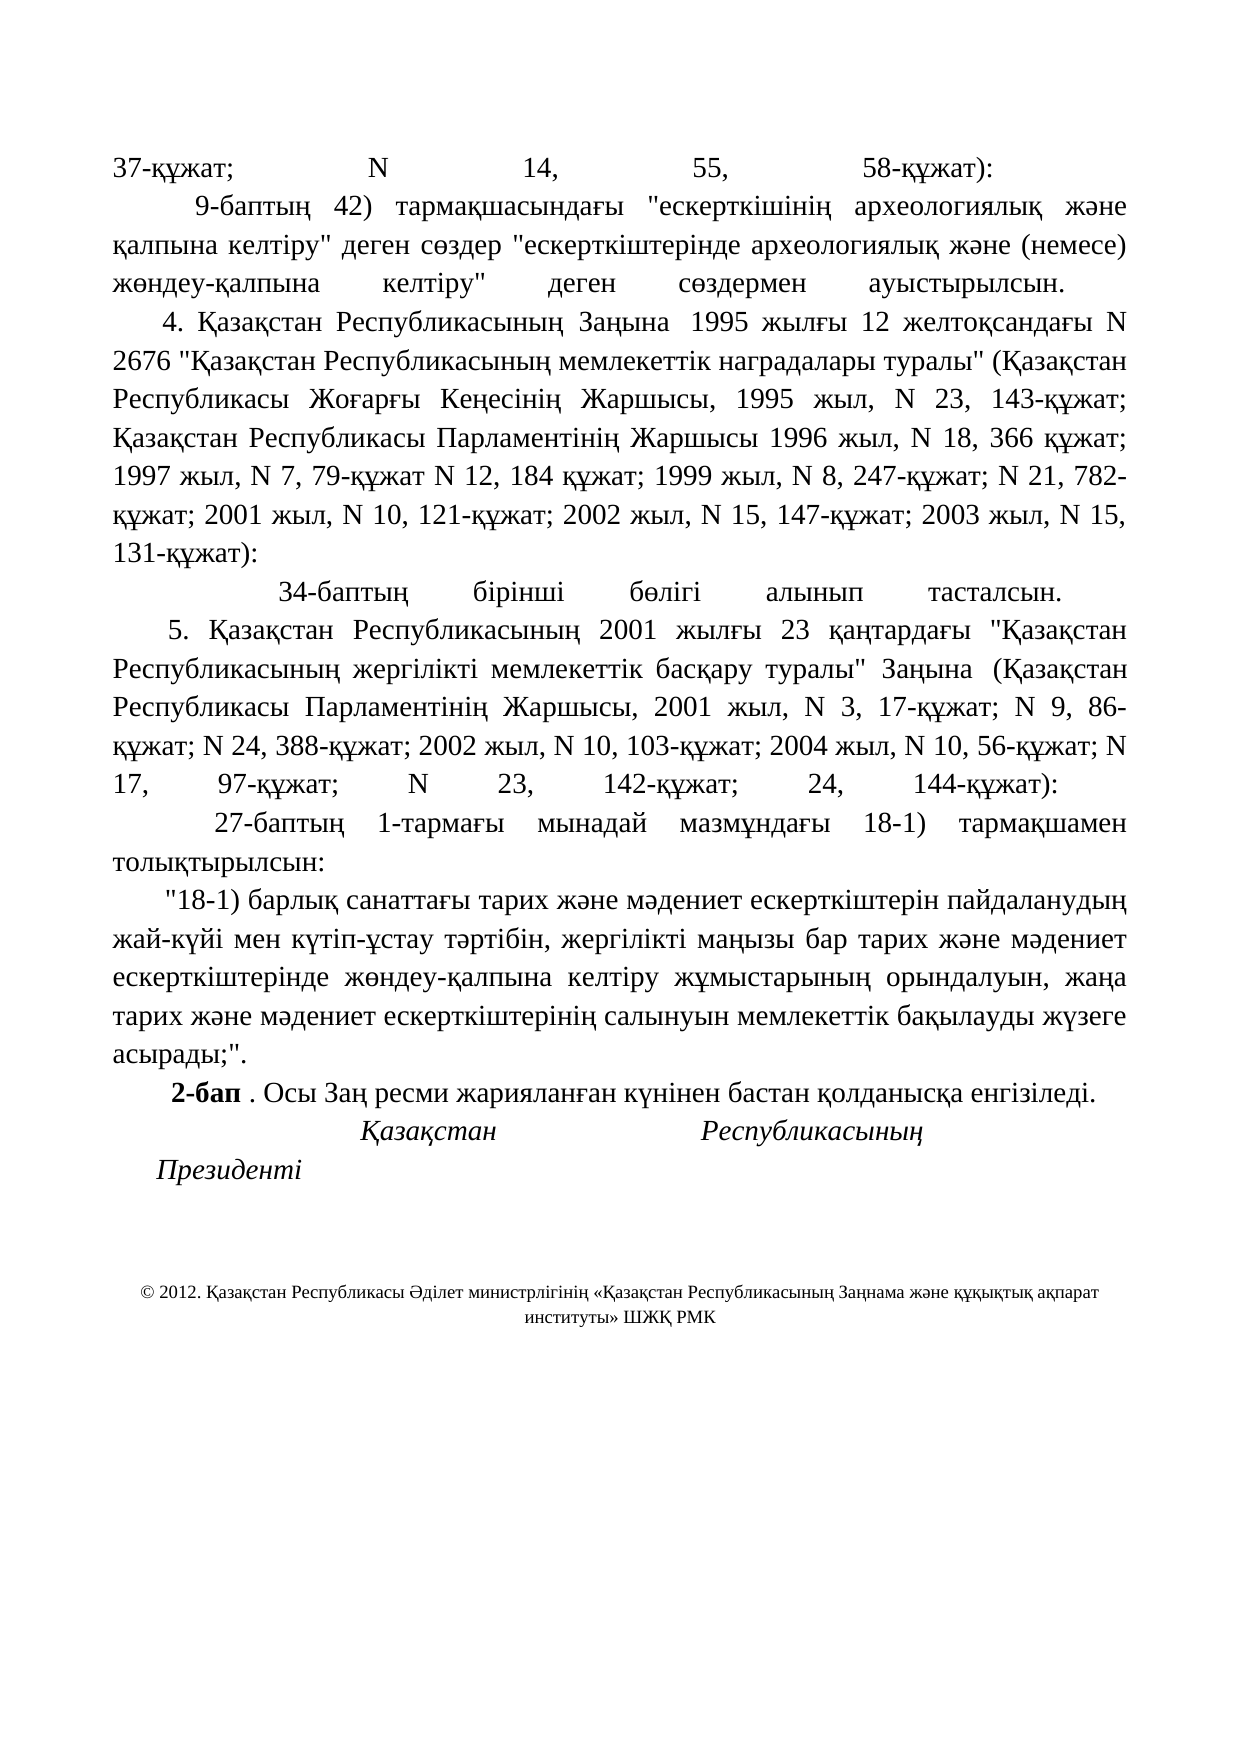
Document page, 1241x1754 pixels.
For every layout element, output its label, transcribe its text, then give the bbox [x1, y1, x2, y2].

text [112, 150, 1128, 1108]
text Қазақстан Республикасының Президенті [112, 1113, 1128, 1186]
text © 2012. Қазақстан Республикасы Әділет министрлігінің «Қазақстан Республикасының Заңнама және құқықтық ақпарат институты» ШЖҚ РМК [112, 1281, 1128, 1328]
